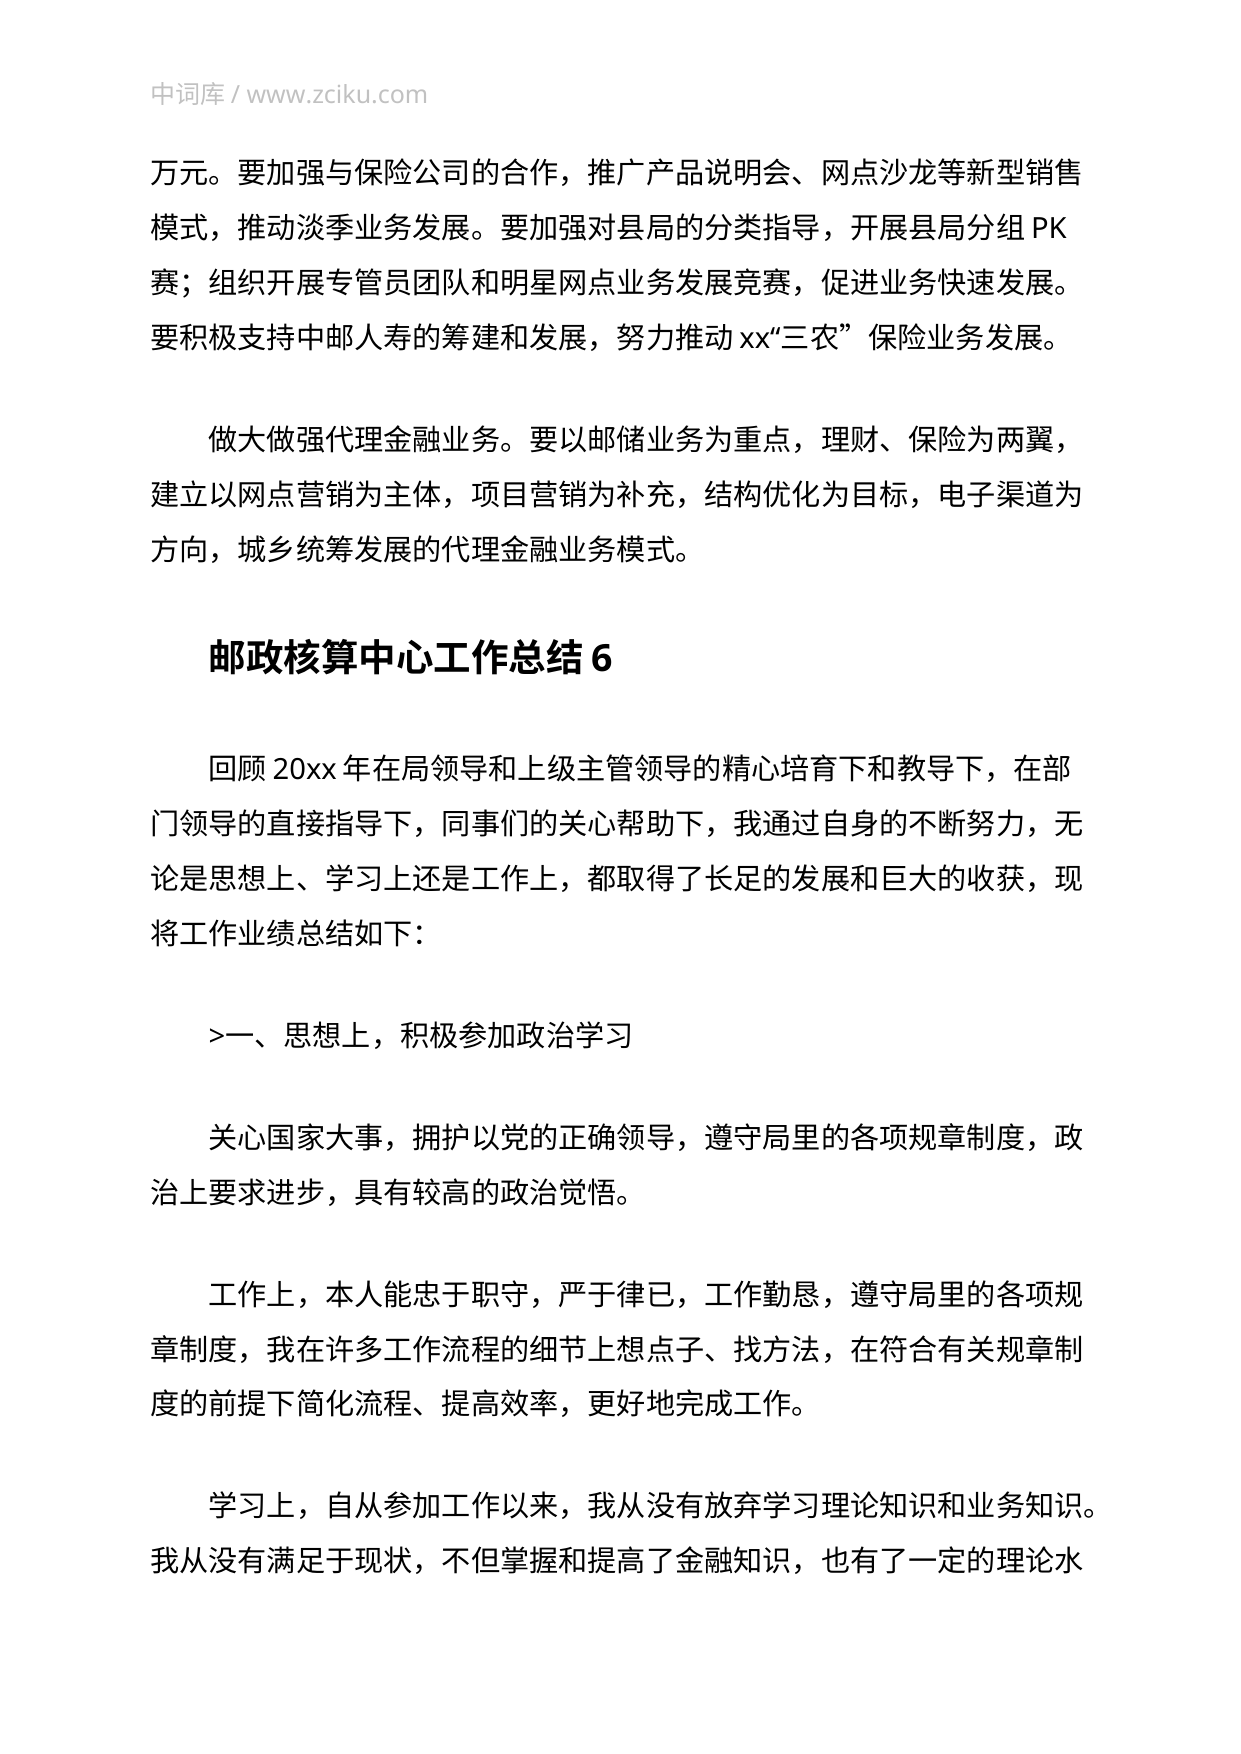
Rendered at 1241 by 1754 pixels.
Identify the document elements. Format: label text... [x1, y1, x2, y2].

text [150, 1483, 1090, 1580]
text 做大做强代理金融业务。要以邮储业务为重点，理财、保险为两翼，建立以网点营销为主体，项目营销为补充，结构优化为目标，电子渠道为方向，城乡统筹发展的代理金融业务模式。 [150, 417, 1090, 569]
text >一、思想上，积极参加政治学习 [150, 1012, 1090, 1055]
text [150, 150, 1090, 357]
text 工作上，本人能忠于职守，严于律已，工作勤恳，遵守局里的各项规章制度，我在许多工作流程的细节上想点子、找方法，在符合有关规章制度的前提下简化流程、提高效率，更好地完成工作。 [150, 1271, 1090, 1423]
text 关心国家大事，拥护以党的正确领导，遵守局里的各项规章制度，政治上要求进步，具有较高的政治觉悟。 [150, 1114, 1090, 1212]
text 回顾20xx年在局领导和上级主管领导的精心培育下和教导下，在部门领导的直接指导下，同事们的关心帮助下，我通过自身的不断努力，无论是思想上、学习上还是工作上，都取得了长足的发展和巨大的收获，现将工作业绩总结如下： [150, 746, 1090, 953]
text 邮政核算中心工作总结6 [150, 628, 1090, 683]
